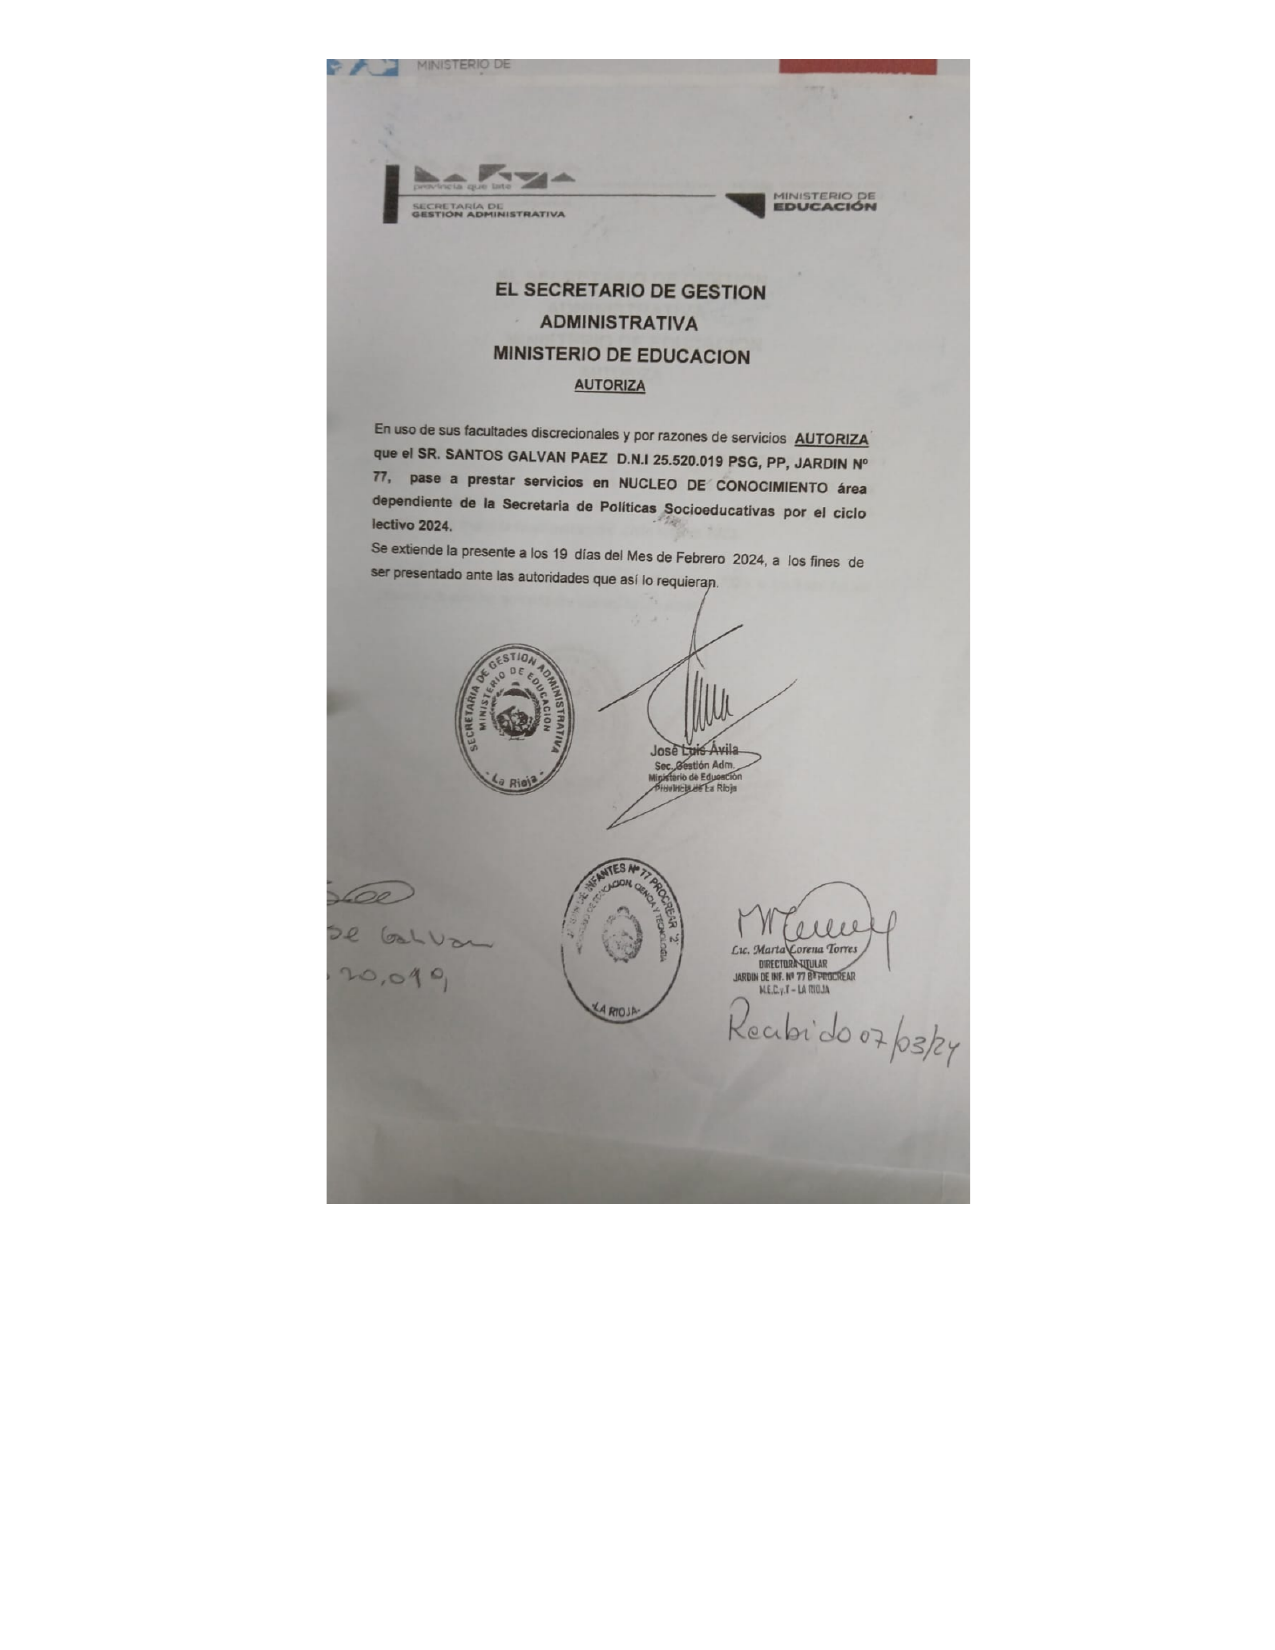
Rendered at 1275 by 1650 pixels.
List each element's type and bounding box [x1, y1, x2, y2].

picture [326, 59, 971, 1204]
